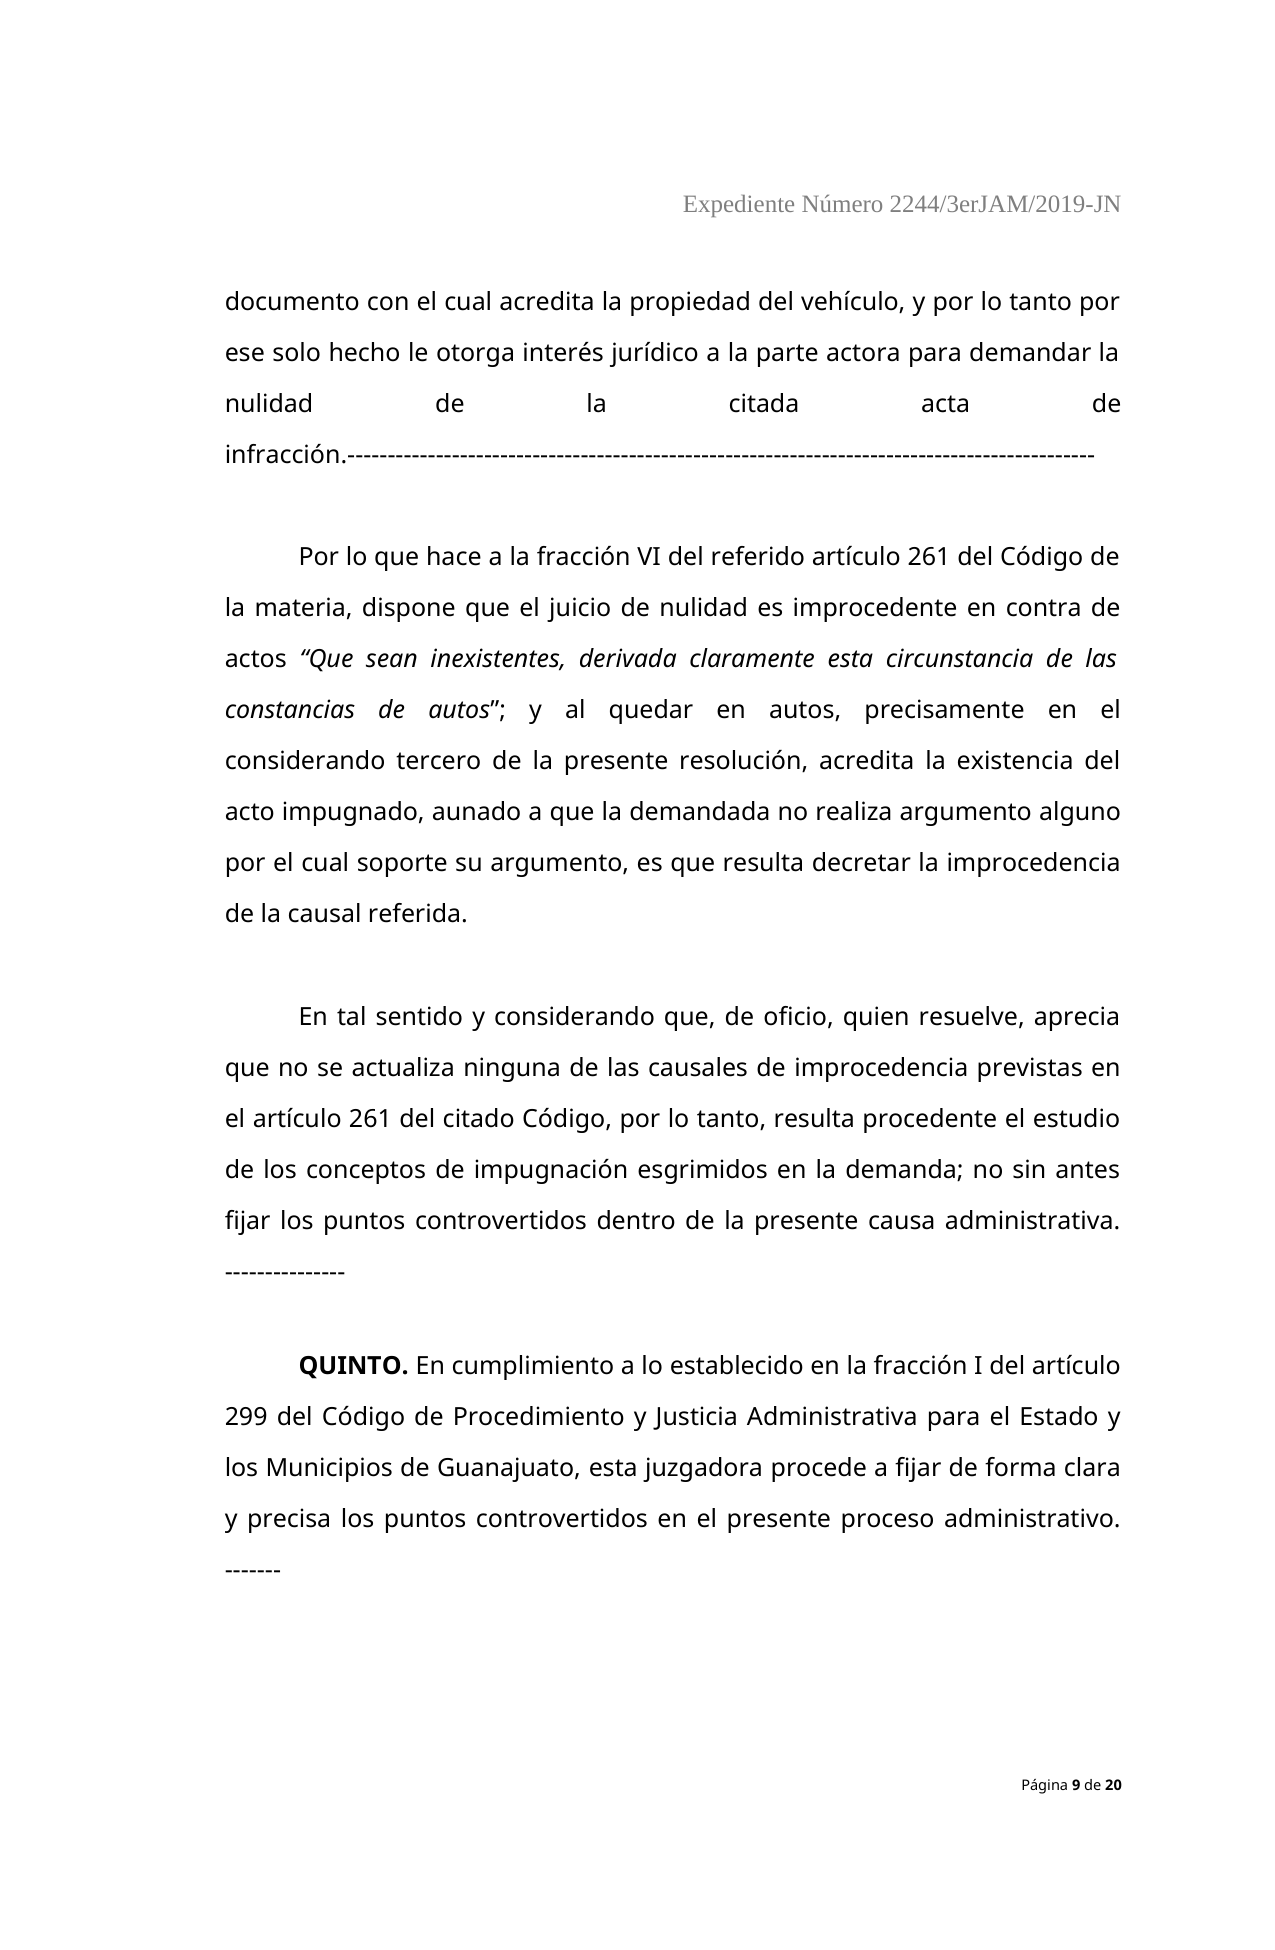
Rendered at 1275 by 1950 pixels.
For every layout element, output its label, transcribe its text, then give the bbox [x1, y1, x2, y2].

text Por lo que hace a la fracción VI del referido artículo 261 del Código de la materia, dispone que el juicio de nulidad es improcedente en contra de actos “Que sean inexistentes, derivada claramente esta circunstancia de las constancias de autos”; y al quedar en autos, precisamente en el considerando tercero de la presente resolución, acredita la existencia del acto impugnado, aunado a que la demandada no realiza argumento alguno por el cual soporte su argumento, es que resulta decretar la improcedencia de la causal referida. [224, 539, 1121, 930]
text QUINTO. En cumplimiento a lo establecido en la fracción I del artículo 299 del Código de Procedimiento y Justicia Administrativa para el Estado y los Municipios de Guanajuato, esta juzgadora procede a fijar de forma clara y precisa los puntos controvertidos en el presente proceso administrativo. ------- [224, 1347, 1121, 1586]
text En tal sentido y considerando que, de oficio, quien resuelve, aprecia que no se actualiza ninguna de las causales de improcedencia previstas en el artículo 261 del citado Código, por lo tanto, resulta procedente el estudio de los conceptos de impugnación esgrimidos en la demanda; no sin antes fijar los puntos controvertidos dentro de la presente causa administrativa. --------------- [224, 998, 1121, 1287]
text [224, 283, 1121, 471]
